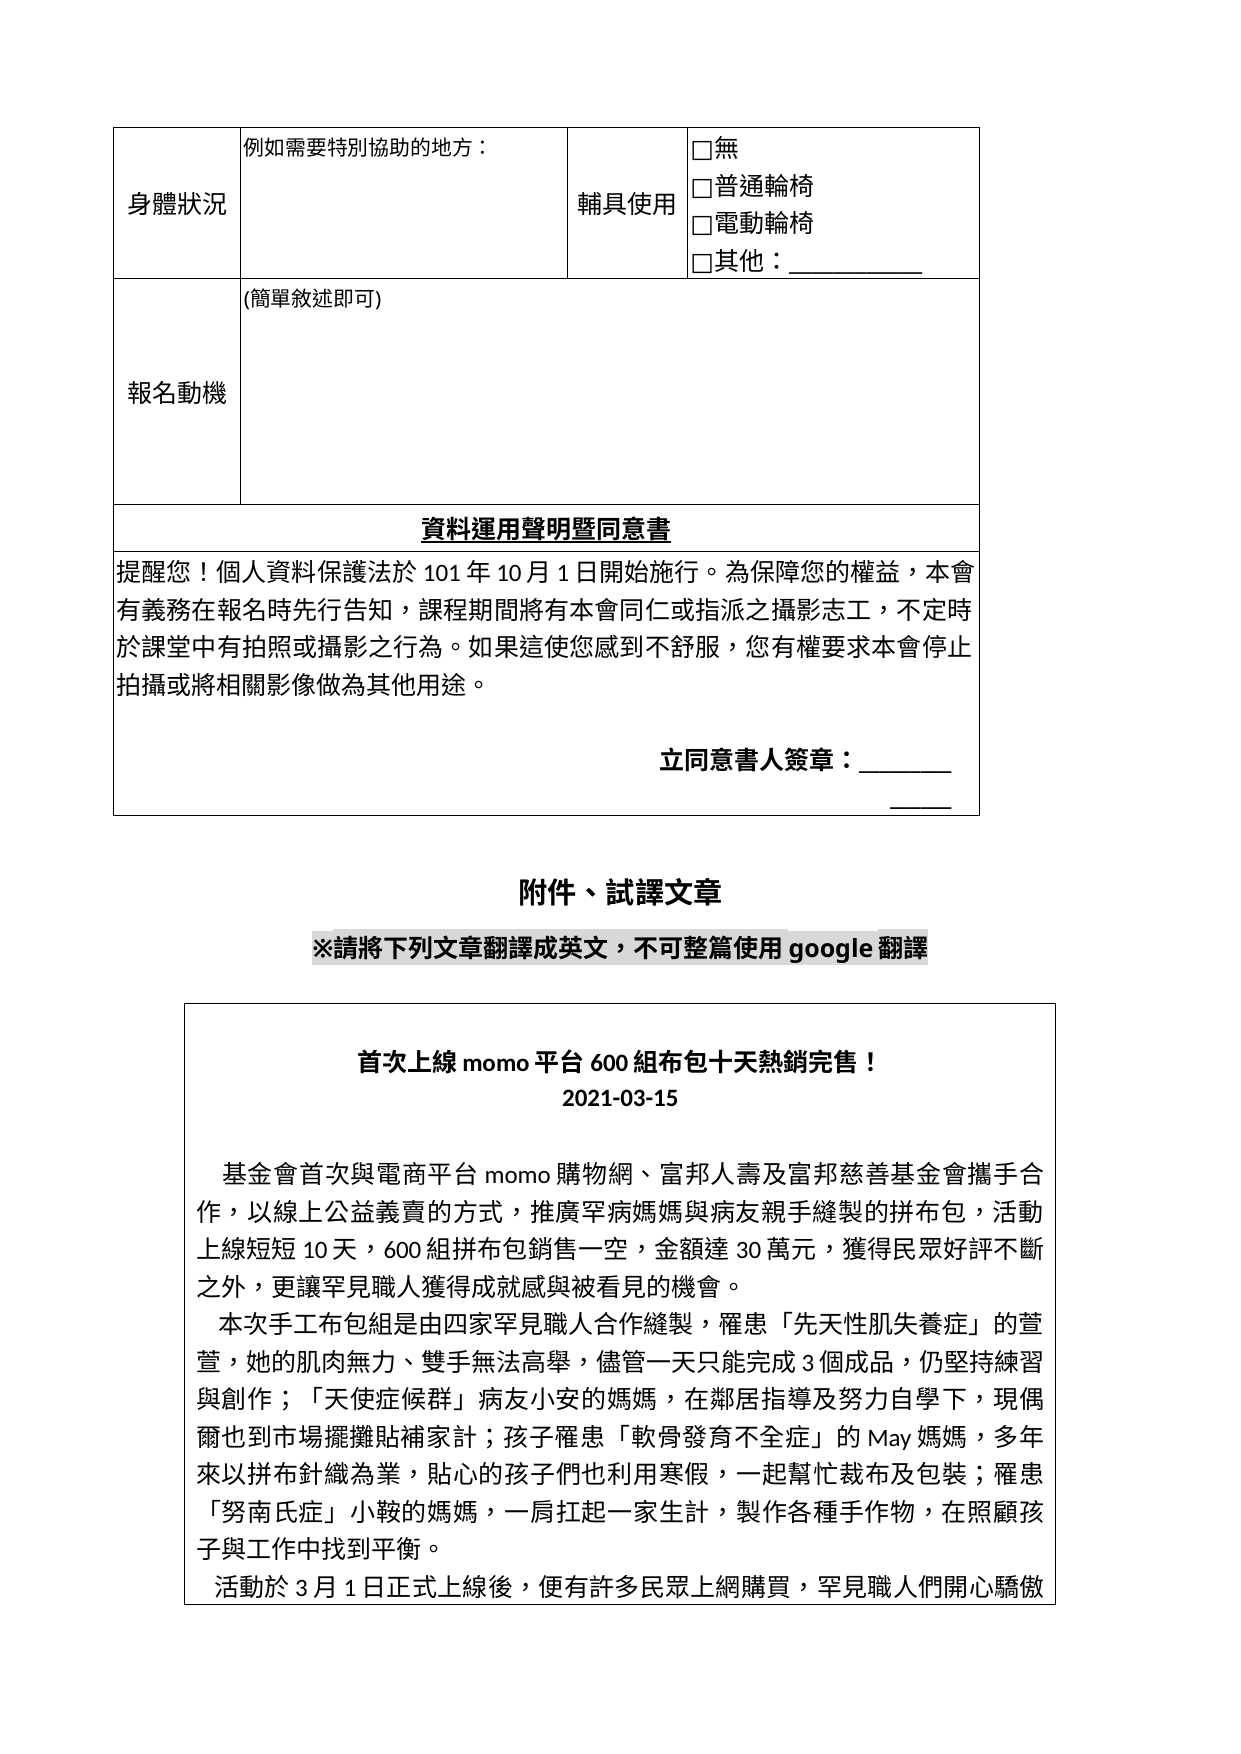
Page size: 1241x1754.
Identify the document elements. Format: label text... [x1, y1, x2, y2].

text 附件、試譯文章 [187, 853, 1053, 928]
table_cell □無 □普通輪椅 □電動輪椅 □其他：____________ [688, 128, 979, 278]
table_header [185, 1004, 1055, 1604]
table_cell 提醒您！個人資料保護法於101年10月1日開始施行。為保障您的權益，本會有義務在報名時先行告知，課程期間將有本會同仁或指派之攝影志工，不定時於課堂中有拍照或攝影之行為。如果這使您感到不舒服，您有權要求本會停止拍攝或將相關影像做為其他用途。 立同意書人簽章：_______________ [114, 552, 979, 814]
text ※請將下列文章翻譯成英文，不可整篇使用google翻譯 [187, 928, 1053, 966]
table_cell 例如需要特別協助的地方： [241, 128, 567, 278]
table_cell (簡單敘述即可) [241, 279, 979, 504]
table_cell 身體狀況 [114, 128, 240, 278]
table_cell 報名動機 [114, 279, 240, 504]
table_cell 資料運用聲明暨同意書 [114, 505, 979, 551]
table_cell 輔具使用 [568, 128, 687, 278]
